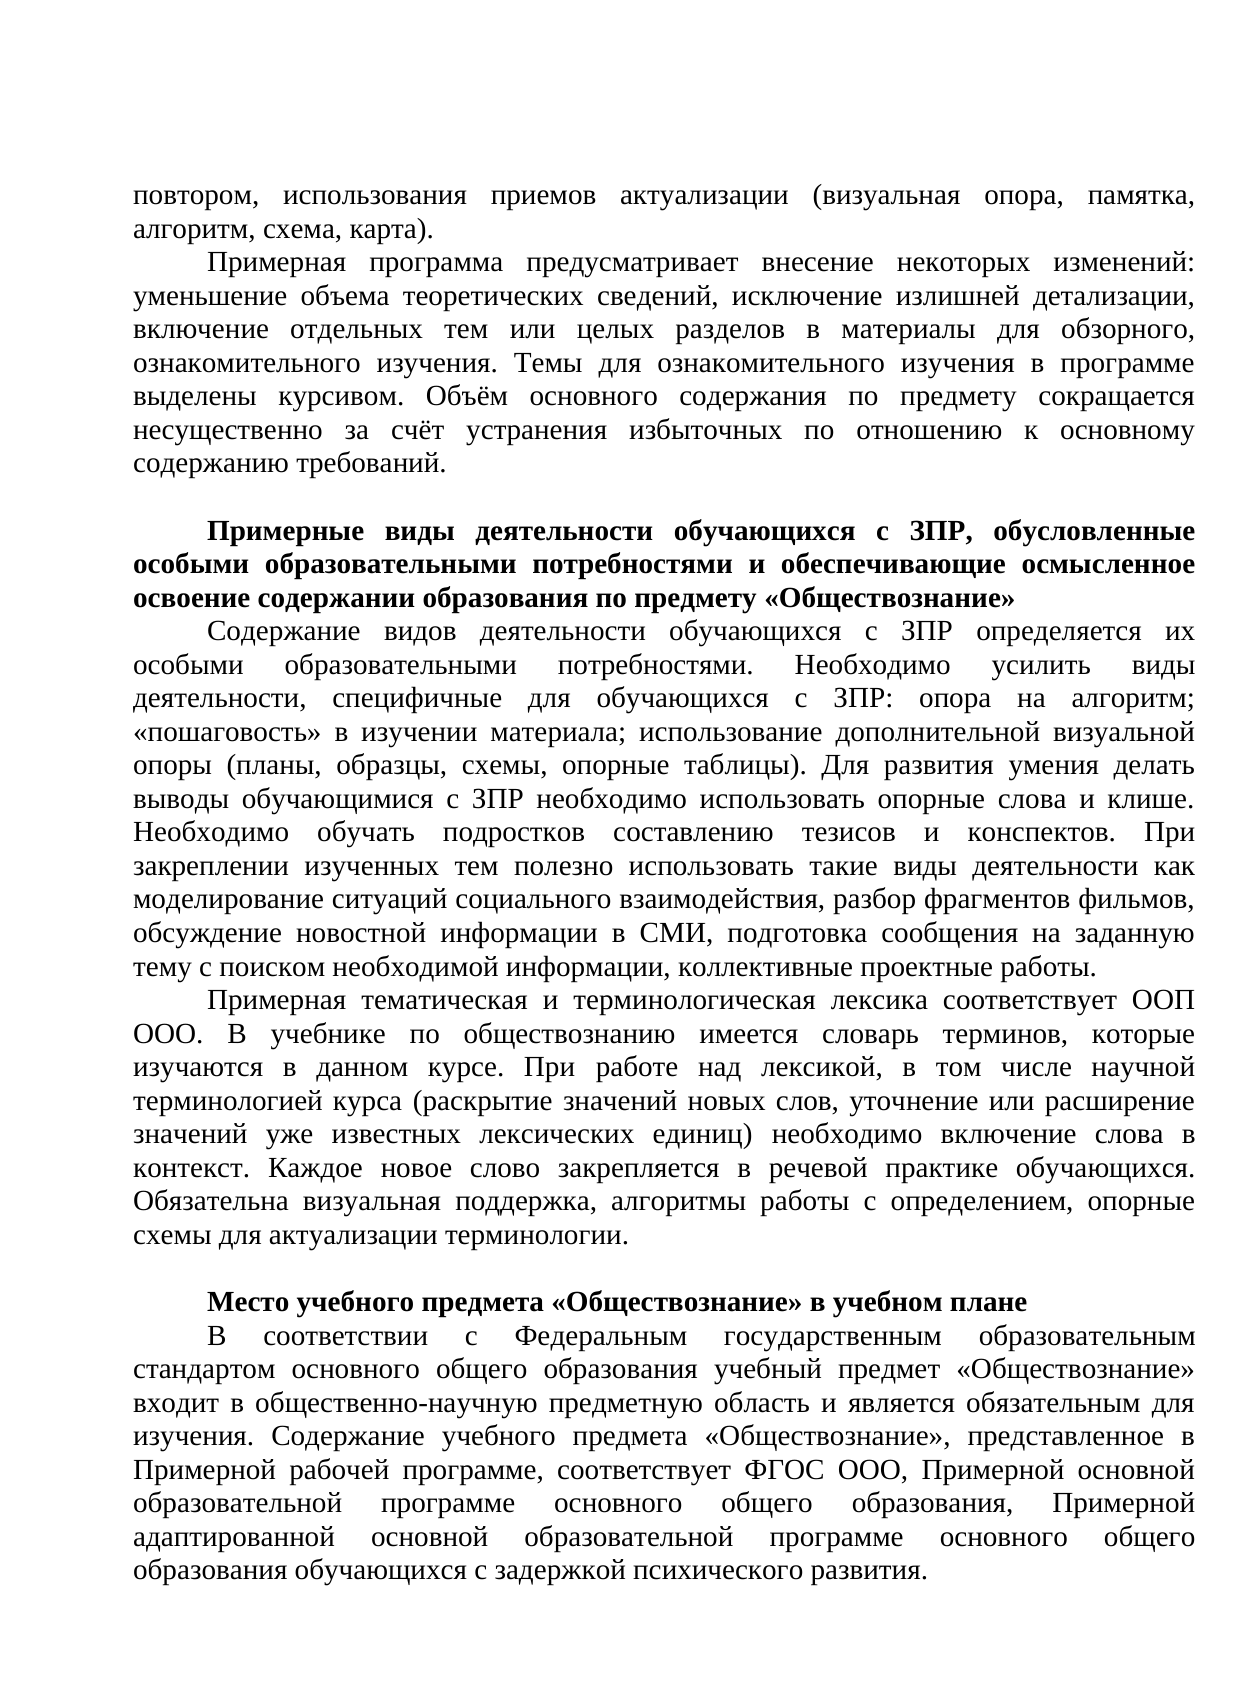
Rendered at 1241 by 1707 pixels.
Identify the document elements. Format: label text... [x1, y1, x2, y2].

text Содержание видов деятельности обучающихся с ЗПР определяется их особыми образовательными потребностями. Необходимо усилить виды деятельности, специфичные для обучающихся с ЗПР: опора на алгоритм; «пошаговость» в изучении материала; использование дополнительной визуальной опоры (планы, образцы, схемы, опорные таблицы). Для развития умения делать выводы обучающимися с ЗПР необходимо использовать опорные слова и клише. Необходимо обучать подростков составлению тезисов и конспектов. При закреплении изученных тем полезно использовать такие виды деятельности как моделирование ситуаций социального взаимодействия, разбор фрагментов фильмов, обсуждение новостной информации в СМИ, подготовка сообщения на заданную тему с поиском необходимой информации, коллективные проектные работы. [133, 613, 1196, 982]
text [133, 177, 1196, 244]
text В соответствии с Федеральным государственным образовательным стандартом основного общего образования учебный предмет «Обществознание» входит в общественно-научную предметную область и является обязательным для изучения. Содержание учебного предмета «Обществознание», представленное в Примерной рабочей программе, соответствует ФГОС ООО, Примерной основной образовательной программе основного общего образования, Примерной адаптированной основной образовательной программе основного общего образования обучающихся с задержкой психического развития. [133, 1318, 1196, 1586]
text Примерная тематическая и терминологическая лексика соответствует ООП ООО. В учебнике по обществознанию имеется словарь терминов, которые изучаются в данном курсе. При работе над лексикой, в том числе научной терминологией курса (раскрытие значений новых слов, уточнение или расширение значений уже известных лексических единиц) необходимо включение слова в контекст. Каждое новое слово закрепляется в речевой практике обучающихся. Обязательна визуальная поддержка, алгоритмы работы с определением, опорные схемы для актуализации терминологии. [133, 982, 1196, 1251]
text Место учебного предмета «Обществознание» в учебном плане [133, 1284, 1196, 1318]
text Примерная программа предусматривает внесение некоторых изменений: уменьшение объема теоретических сведений, исключение излишней детализации, включение отдельных тем или целых разделов в материалы для обзорного, ознакомительного изучения. Темы для ознакомительного изучения в программе выделены курсивом. Объём основного содержания по предмету сокращается несущественно за счёт устранения избыточных по отношению к основному содержанию требований. [133, 244, 1196, 479]
text Примерные виды деятельности обучающихся с ЗПР, обусловленные особыми образовательными потребностями и обеспечивающие осмысленное освоение содержании образования по предмету «Обществознание» [133, 513, 1196, 613]
